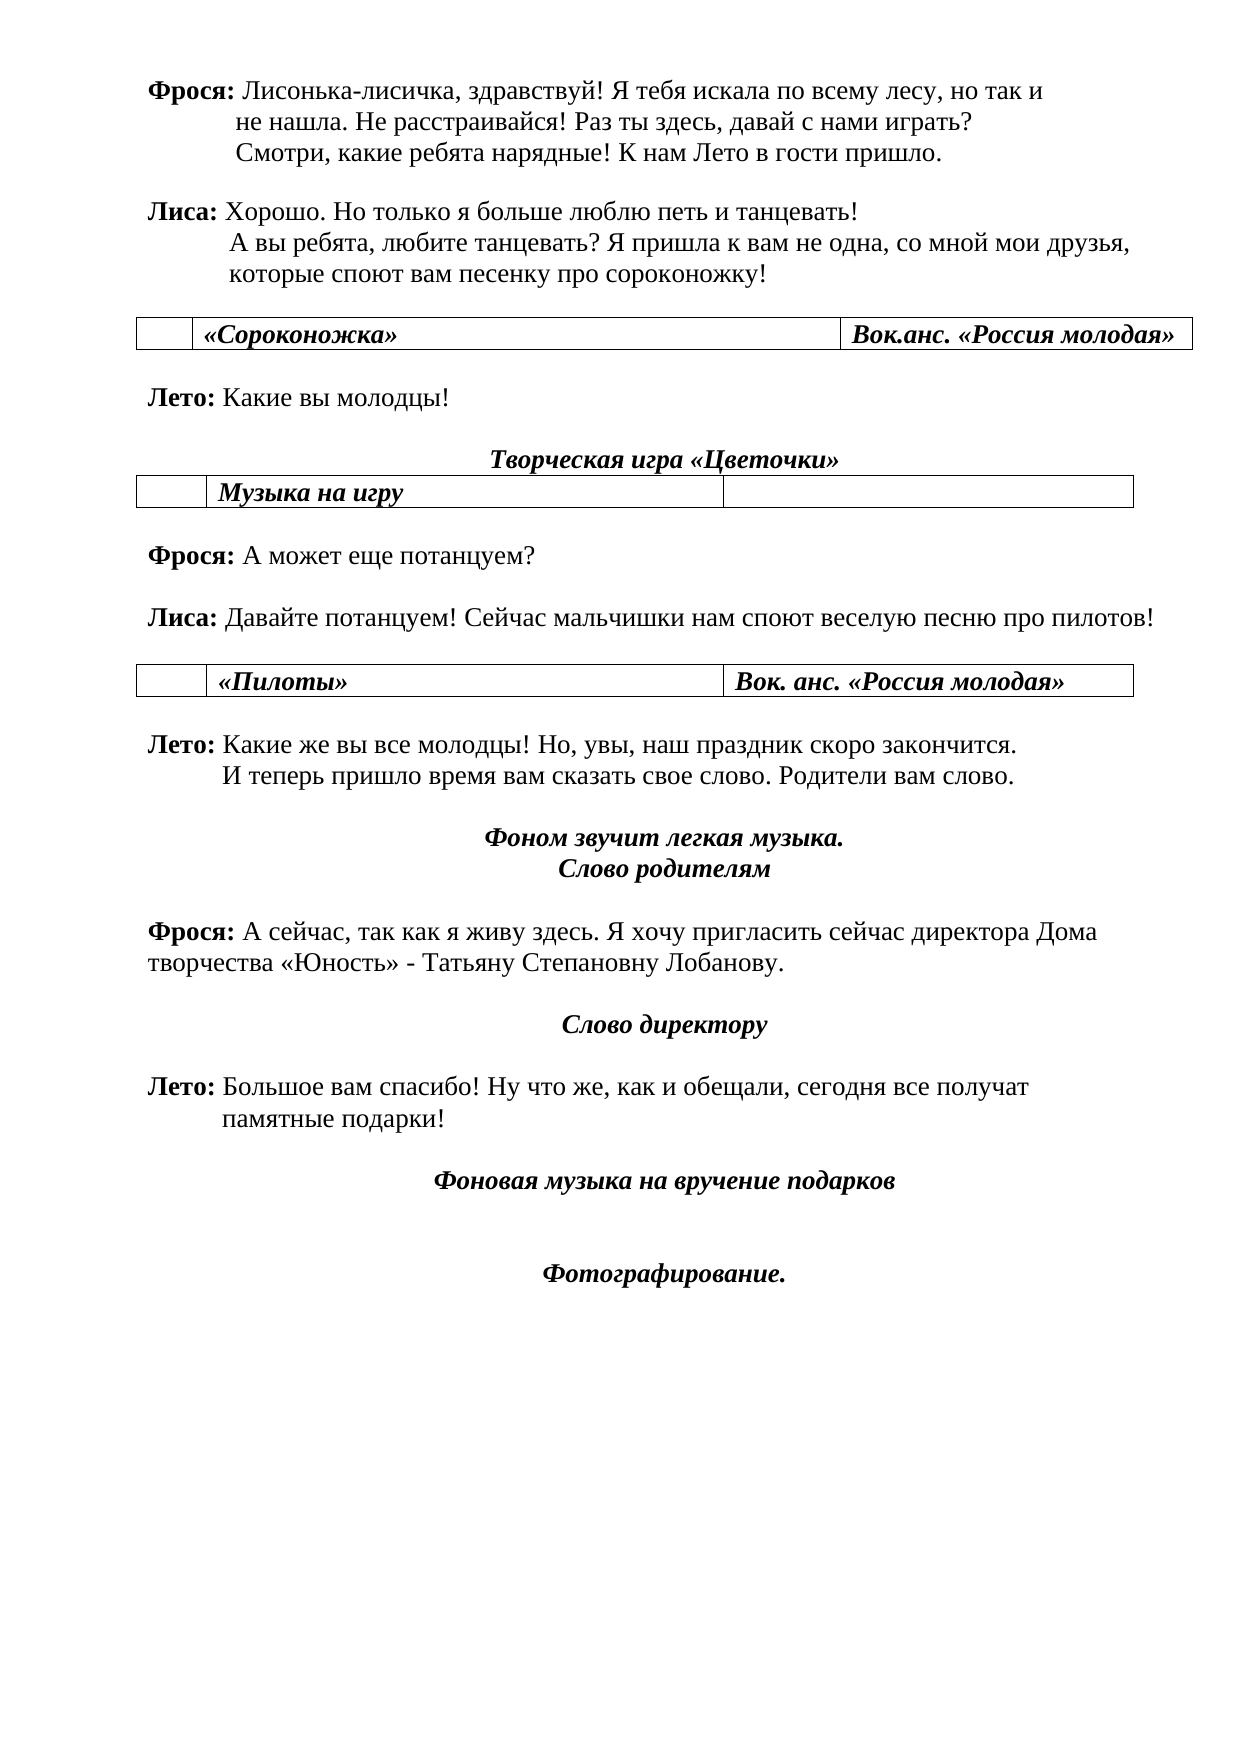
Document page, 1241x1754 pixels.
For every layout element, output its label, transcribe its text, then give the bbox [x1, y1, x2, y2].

text Лето: Какие вы молодцы! [148, 381, 1181, 412]
table_header [137, 318, 192, 349]
table_header Музыка на игру [207, 476, 723, 507]
text Лето: Большое вам спасибо! Ну что же, как и обещали, сегодня все получат [148, 1071, 1181, 1102]
text не нашла. Не расстраивайся! Раз ты здесь, давай с нами играть? [148, 105, 1181, 136]
text Фрося: А сейчас, так как я живу здесь. Я хочу пригласить сейчас директора Дома творчества «Юность» - Татьяну Степановну Лобанову. [148, 915, 1181, 977]
text Смотри, какие ребята нарядные! К нам Лето в гости пришло. [148, 136, 1181, 167]
text Лиса: Хорошо. Но только я больше люблю петь и танцевать! [148, 195, 1181, 226]
table_header [137, 476, 206, 507]
table_header «Сороконожка» [193, 318, 840, 349]
table_header Вок.анс. «Россия молодая» [841, 318, 1192, 349]
text Фрося: Лисонька-лисичка, здравствуй! Я тебя искала по всему лесу, но так и [148, 74, 1181, 105]
table_header «Пилоты» [207, 665, 723, 696]
table_header [137, 665, 206, 696]
text Фоновая музыка на вручение подарков [148, 1164, 1181, 1195]
text которые споют вам песенку про сороконожку! [148, 258, 1181, 289]
text Лето: Какие же вы все молодцы! Но, увы, наш праздник скоро закончится. [148, 728, 1181, 759]
text Творческая игра «Цветочки» [148, 443, 1181, 474]
text Слово директору [148, 1008, 1181, 1039]
text Фрося: А может еще потанцуем? [148, 539, 1181, 570]
text А вы ребята, любите танцевать? Я пришла к вам не одна, со мной мои друзья, [148, 226, 1181, 258]
text Слово родителям [148, 852, 1181, 884]
text памятные подарки! [148, 1102, 1181, 1133]
table_header [724, 476, 1133, 507]
table_header Вок. анс. «Россия молодая» [724, 665, 1133, 696]
text И теперь пришло время вам сказать свое слово. Родители вам слово. [148, 759, 1181, 790]
text Фоном звучит легкая музыка. [148, 821, 1181, 852]
text Лиса: Давайте потанцуем! Сейчас мальчишки нам споют веселую песню про пилотов! [148, 601, 1181, 632]
text Фотографирование. [148, 1257, 1181, 1288]
